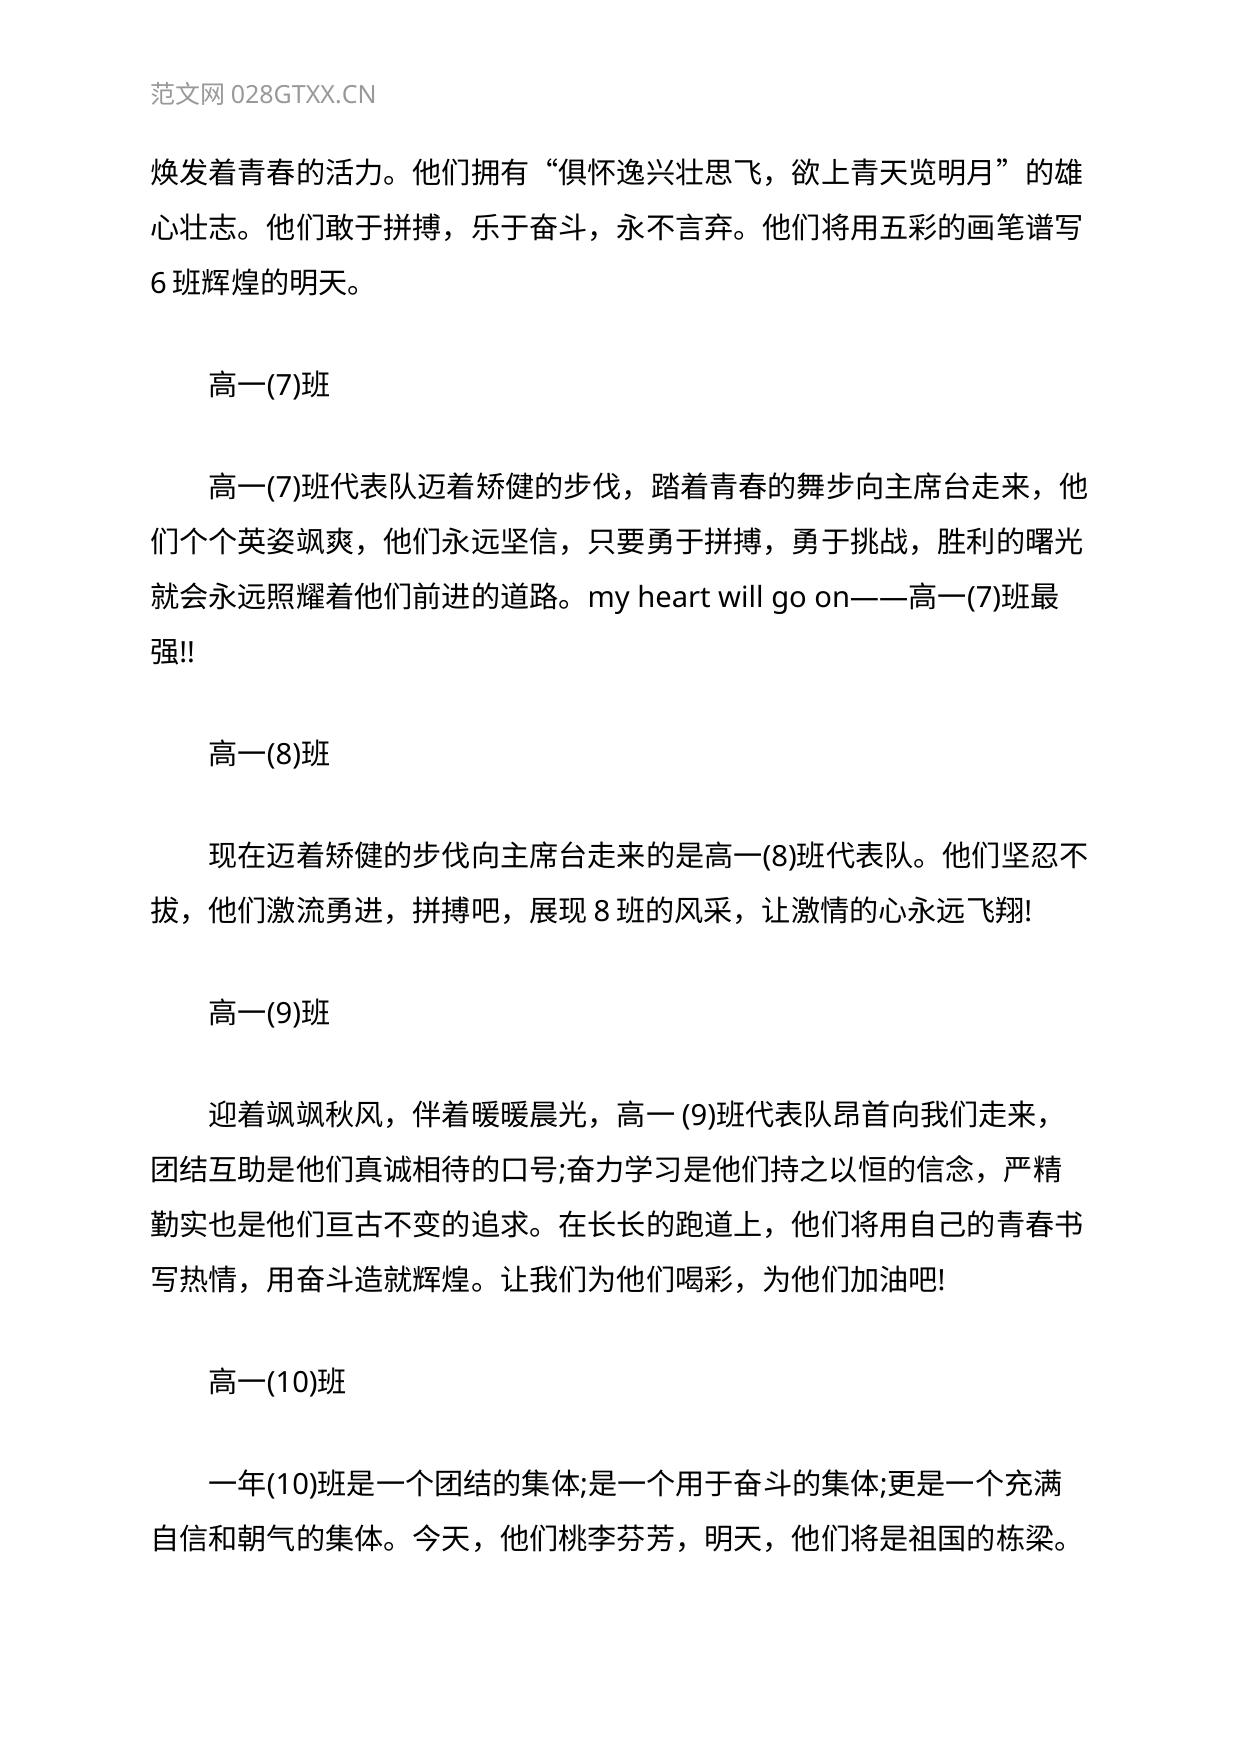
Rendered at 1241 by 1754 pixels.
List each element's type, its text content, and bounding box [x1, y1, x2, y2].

text 迎着飒飒秋风，伴着暖暖晨光，高一 (9)班代表队昂首向我们走来，团结互助是他们真诚相待的口号;奋力学习是他们持之以恒的信念，严精勤实也是他们亘古不变的追求。在长长的跑道上，他们将用自己的青春书写热情，用奋斗造就辉煌。让我们为他们喝彩，为他们加油吧! [150, 1092, 1090, 1299]
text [150, 1460, 1090, 1558]
text 高一(10)班 [150, 1358, 1090, 1401]
text 现在迈着矫健的步伐向主席台走来的是高一(8)班代表队。他们坚忍不拔，他们激流勇进，拼搏吧，展现8班的风采，让激情的心永远飞翔! [150, 833, 1090, 930]
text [150, 150, 1090, 302]
text 高一(9)班 [150, 989, 1090, 1032]
text 高一(7)班代表队迈着矫健的步伐，踏着青春的舞步向主席台走来，他们个个英姿飒爽，他们永远坚信，只要勇于拼搏，勇于挑战，胜利的曙光就会永远照耀着他们前进的道路。my heart will go on——高一(7)班最强!! [150, 464, 1090, 671]
text 高一(8)班 [150, 731, 1090, 773]
text 高一(7)班 [150, 362, 1090, 404]
